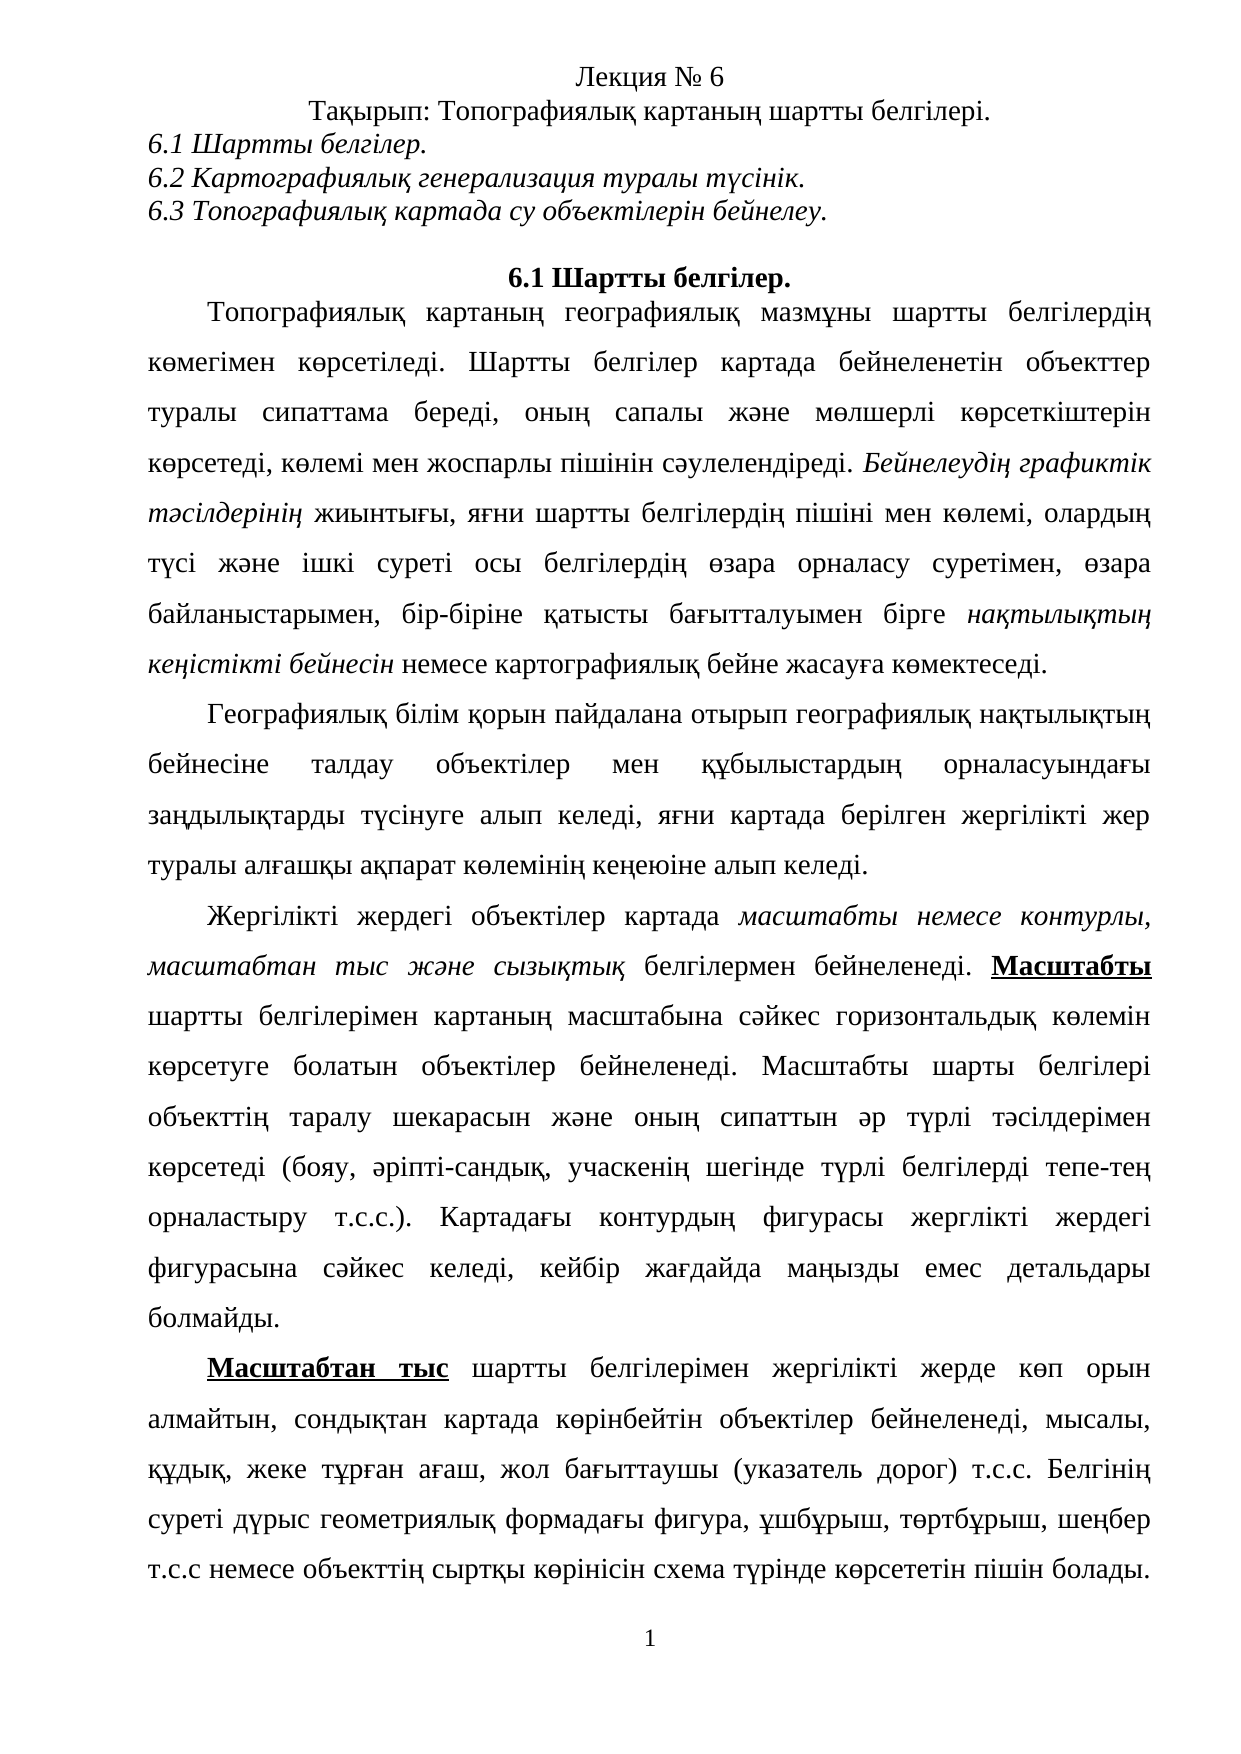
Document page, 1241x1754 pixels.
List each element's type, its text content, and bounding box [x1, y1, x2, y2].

text 6.2 Картографиялық генерализация туралы түсінік. [148, 160, 1152, 193]
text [148, 1350, 1152, 1585]
text Лекция № 6 [148, 59, 1152, 93]
text 6.1 Шартты белгілер. [148, 260, 1152, 294]
text Тақырып: Топографиялық картаның шартты белгілері. [148, 93, 1152, 126]
text Географиялық білім қорын пайдалана отырып географиялық нақтылықтың бейнесіне талдау объектілер мен құбылыстардың орналасуындағы заңдылықтарды түсінуге алып келеді, яғни картада берілген жергілікті жер туралы алғашқы ақпарат көлемінің кеңеюіне алып келеді. [148, 696, 1152, 881]
text Жергілікті жердегі объектілер картада масштабты немесе контурлы, масштабтан тыс және сызықтық белгілермен бейнеленеді. Масштабты шартты белгілерімен картаның масштабына сәйкес горизонтальдық көлемін көрсетуге болатын объектілер бейнеленеді. Масштабты шарты белгілері объекттің таралу шекарасын және оның сипаттын әр түрлі тәсілдерімен көрсетеді (бояу, әріпті-сандық, учаскенің шегінде түрлі белгілерді тепе-тең орналастыру т.с.с.). Картадағы контурдың фигурасы жерглікті жердегі фигурасына сәйкес келеді, кейбір жағдайда маңызды емес детальдары болмайды. [148, 898, 1152, 1334]
text Топографиялық картаның географиялық мазмұны шартты белгілердің көмегімен көрсетіледі. Шартты белгілер картада бейнеленетін объекттер туралы сипаттама береді, оның сапалы және мөлшерлі көрсеткіштерін көрсетеді, көлемі мен жоспарлы пішінін сәулелендіреді. Бейнелеудің графиктік тәсілдерінің жиынтығы, яғни шартты белгілердің пішіні мен көлемі, олардың түсі және ішкі суреті осы белгілердің өзара орналасу суретімен, өзара байланыстарымен, бір-біріне қатысты бағытталуымен бірге нақтылықтың кеңістікті бейнесін немесе картографиялық бейне жасауға көмектеседі. [148, 294, 1152, 679]
text 6.3 Топографиялық картада су объектілерін бейнелеу. [148, 193, 1152, 227]
text 6.1 Шартты белгілер. [148, 126, 1152, 160]
